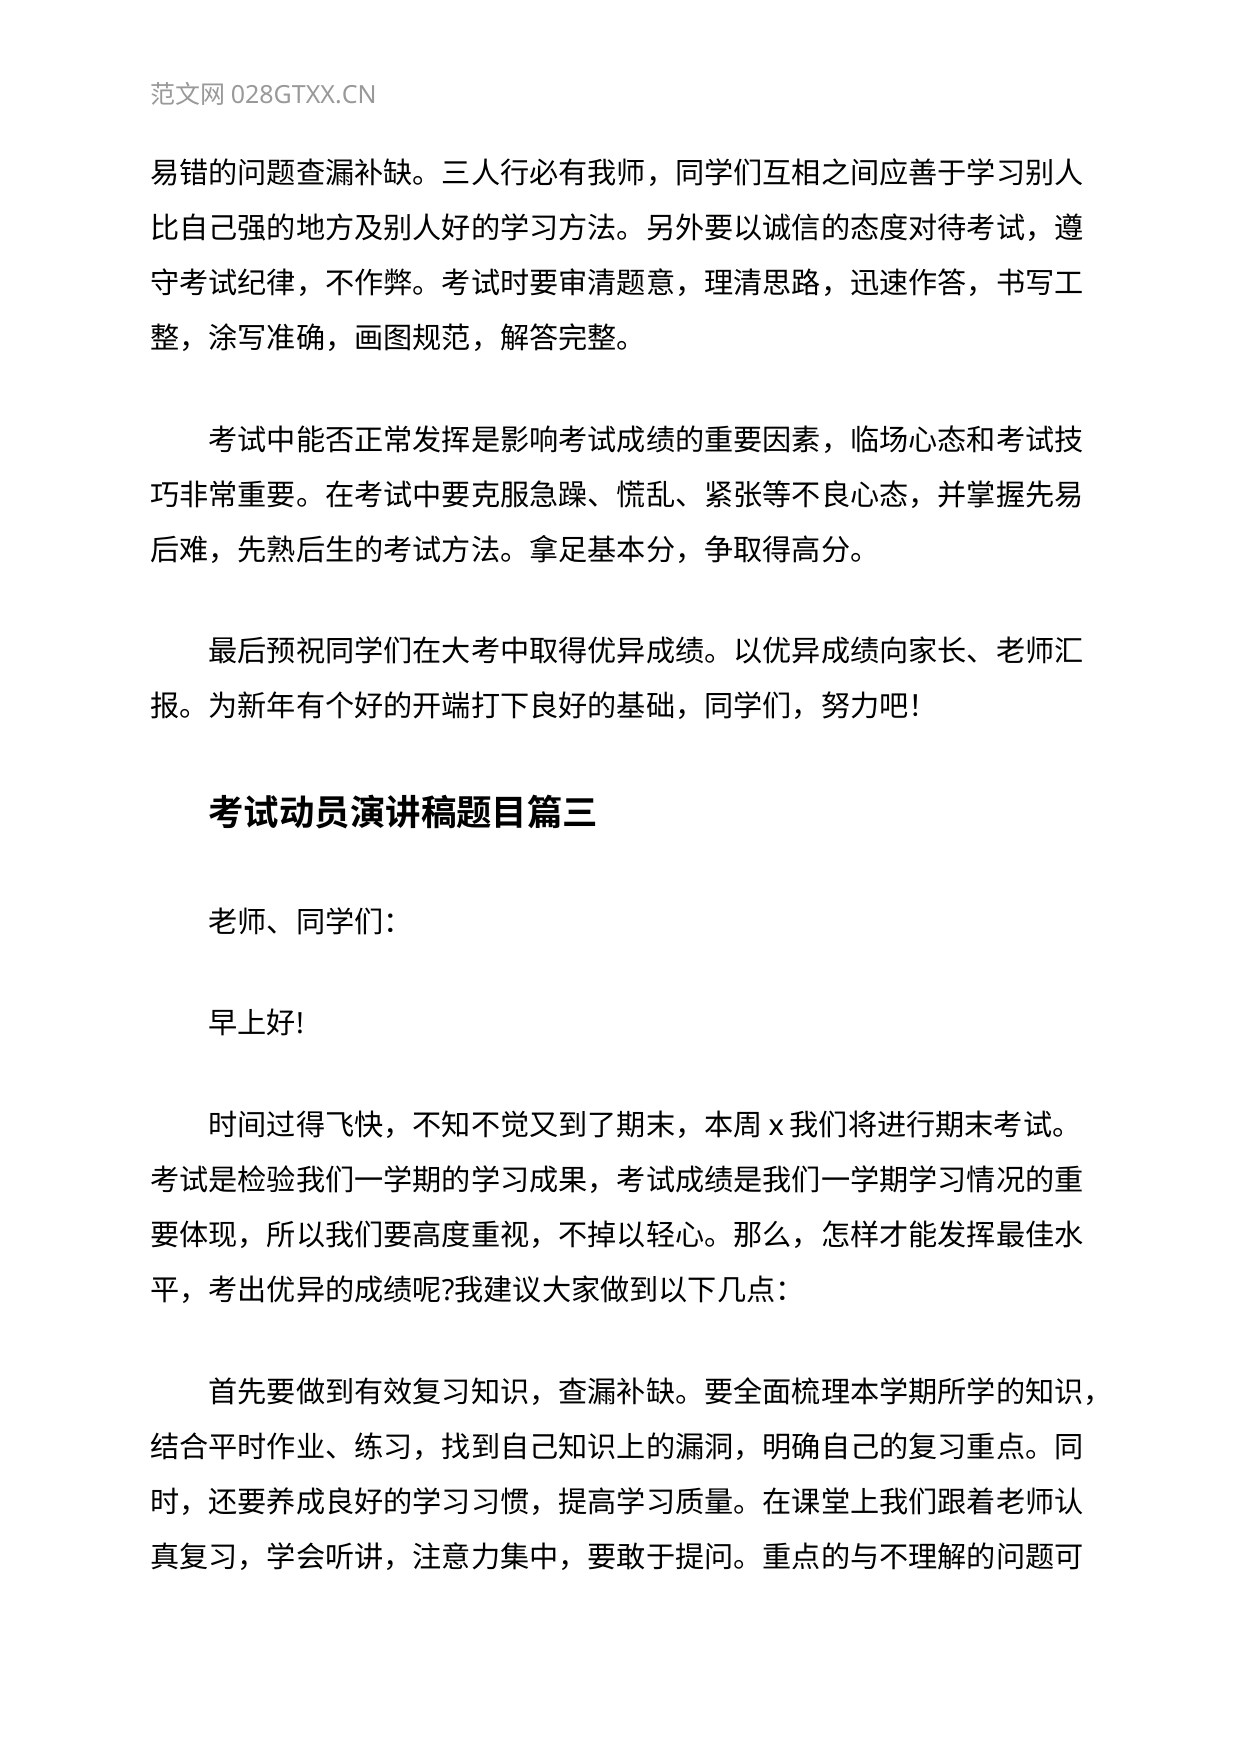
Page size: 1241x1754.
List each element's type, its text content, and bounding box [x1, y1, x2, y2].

text 最后预祝同学们在大考中取得优异成绩。以优异成绩向家长、老师汇报。为新年有个好的开端打下良好的基础，同学们，努力吧！ [150, 628, 1090, 725]
text 考试中能否正常发挥是影响考试成绩的重要因素，临场心态和考试技巧非常重要。在考试中要克服急躁、慌乱、紧张等不良心态，并掌握先易后难，先熟后生的考试方法。拿足基本分，争取得高分。 [150, 416, 1090, 568]
text 老师、同学们： [150, 898, 1090, 940]
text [150, 1369, 1090, 1576]
text 时间过得飞快，不知不觉又到了期末，本周x我们将进行期末考试。考试是检验我们一学期的学习成果，考试成绩是我们一学期学习情况的重要体现，所以我们要高度重视，不掉以轻心。那么，怎样才能发挥最佳水平，考出优异的成绩呢?我建议大家做到以下几点： [150, 1102, 1090, 1309]
text 早上好! [150, 1000, 1090, 1042]
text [150, 150, 1090, 357]
text 考试动员演讲稿题目篇三 [150, 785, 1090, 836]
